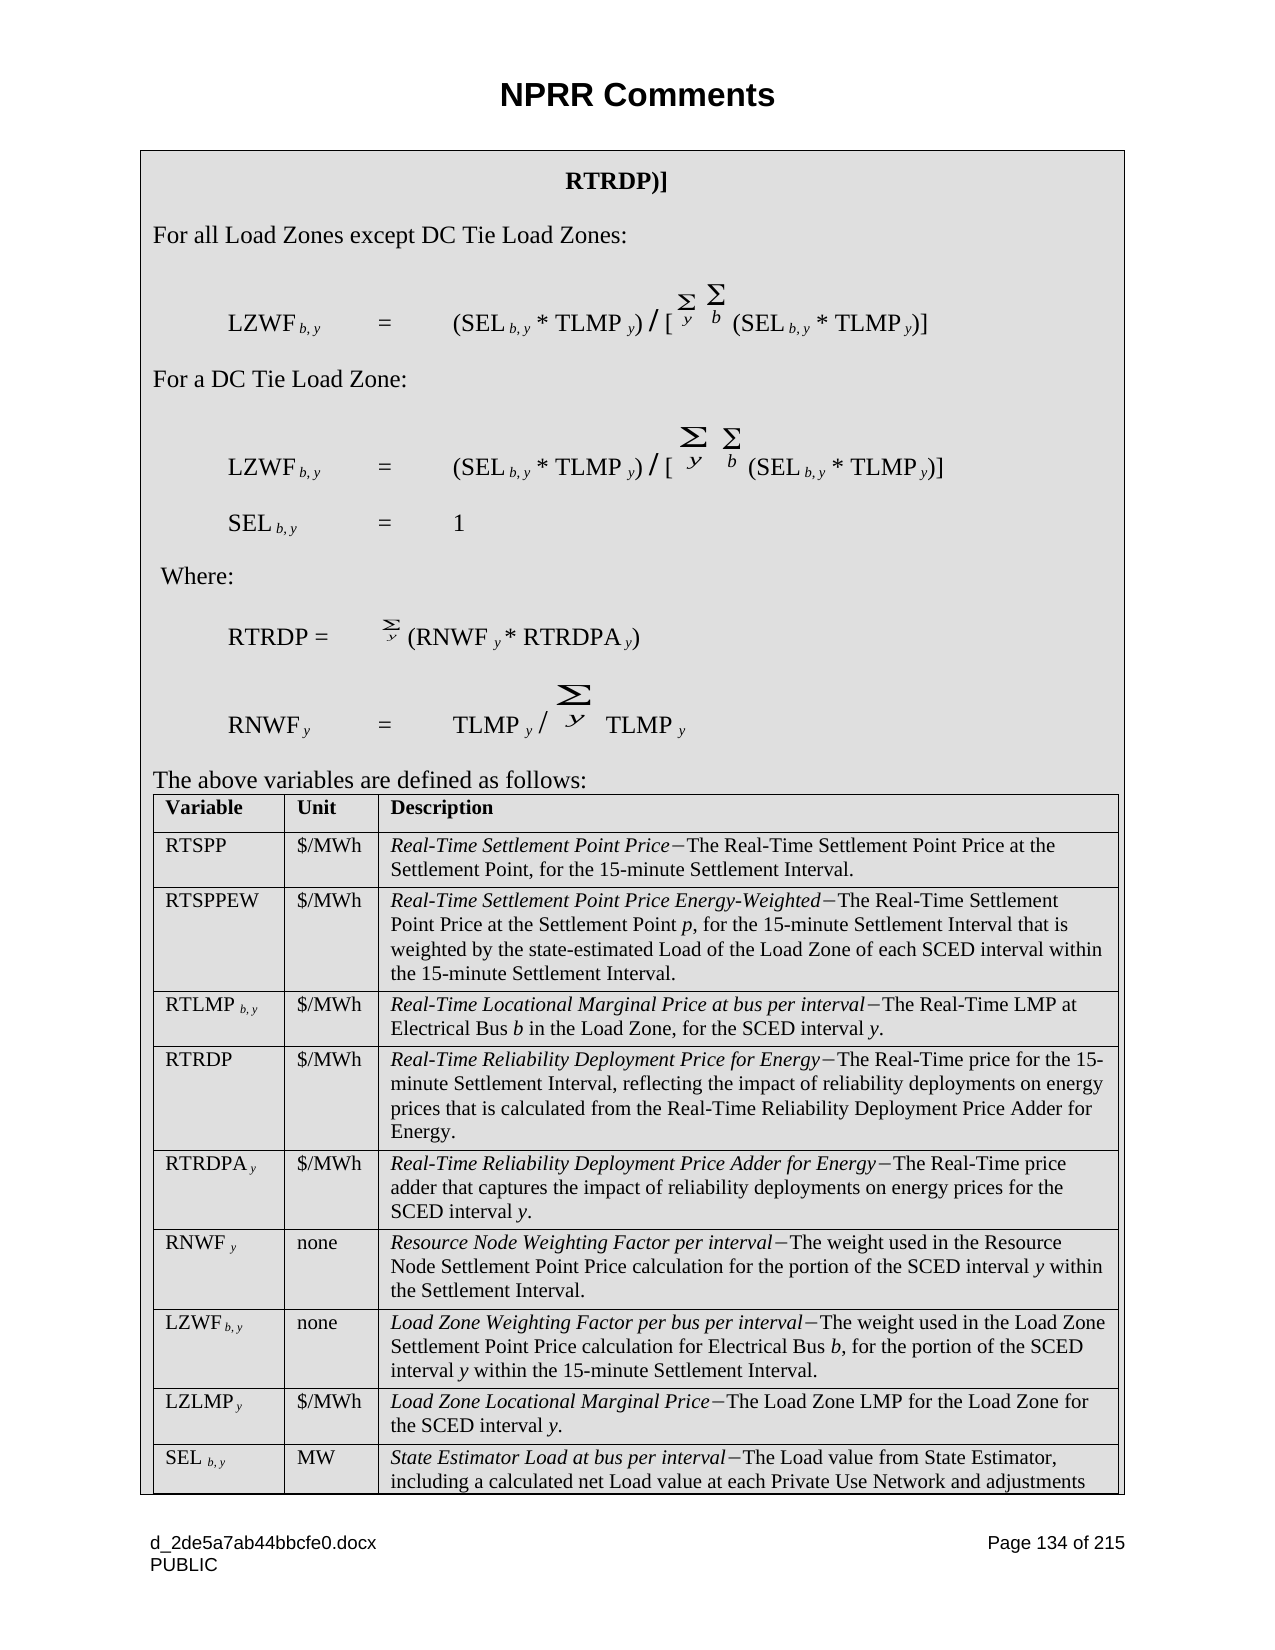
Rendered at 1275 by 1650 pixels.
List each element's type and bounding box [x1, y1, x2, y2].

table_header [141, 151, 1124, 1494]
